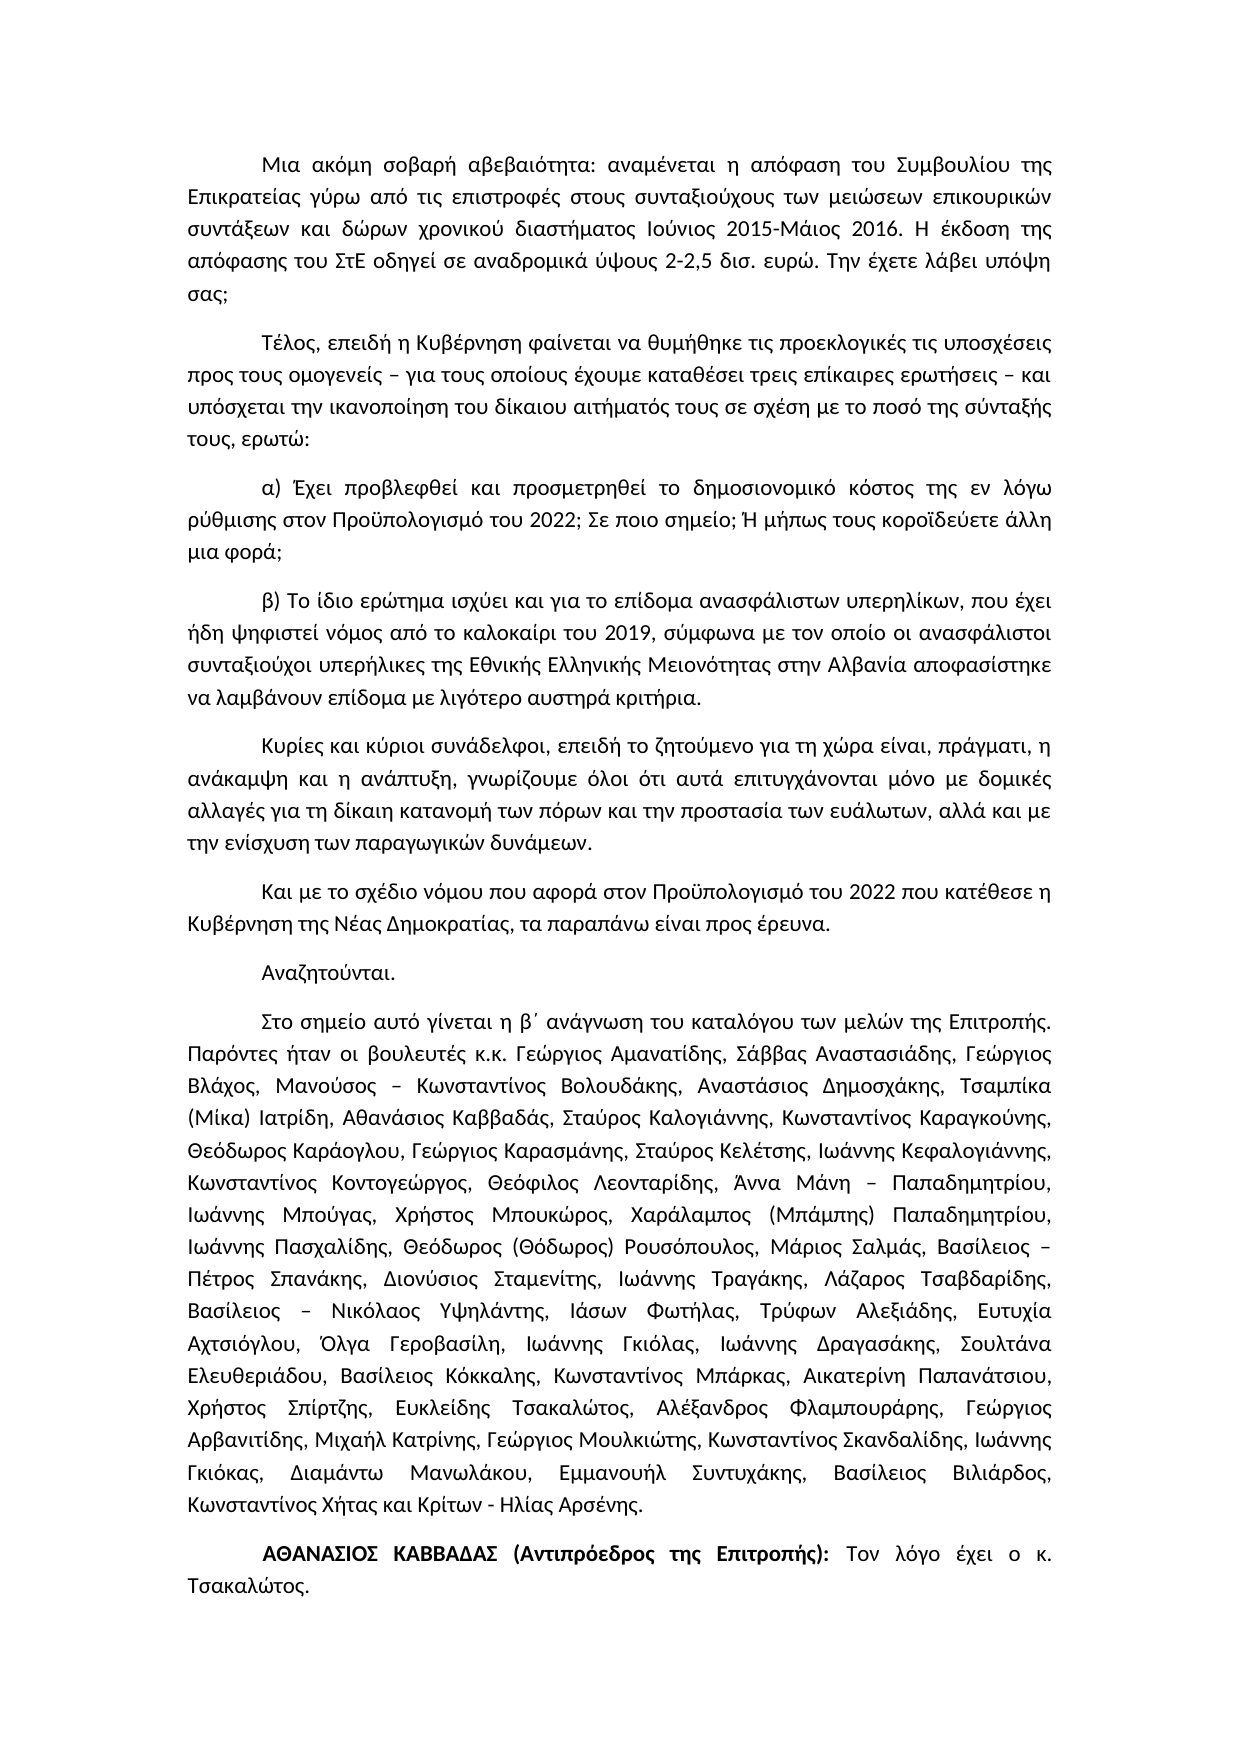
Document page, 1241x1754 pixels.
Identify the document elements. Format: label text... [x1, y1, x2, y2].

text α) Έχει προβλεφθεί και προσμετρηθεί το δημοσιονομικό κόστος της εν λόγω ρύθμισης στον Προϋπολογισμό του 2022; Σε ποιο σημείο; Ή μήπως τους κοροϊδεύετε άλλη μια φορά; [187, 473, 1053, 565]
text Αναζητούνται. [187, 958, 1053, 986]
text Και με το σχέδιο νόμου που αφορά στον Προϋπολογισμό του 2022 που κατέθεσε η Κυβέρνηση της Νέας Δημοκρατίας, τα παραπάνω είναι προς έρευνα. [187, 877, 1053, 937]
text Κυρίες και κύριοι συνάδελφοι, επειδή το ζητούμενο για τη χώρα είναι, πράγματι, η ανάκαμψη και η ανάπτυξη, γνωρίζουμε όλοι ότι αυτά επιτυγχάνονται μόνο με δομικές αλλαγές για τη δίκαιη κατανομή των πόρων και την προστασία των ευάλωτων, αλλά και με την ενίσχυση των παραγωγικών δυνάμεων. [187, 732, 1053, 856]
text β) Το ίδιο ερώτημα ισχύει και για το επίδομα ανασφάλιστων υπερηλίκων, που έχει ήδη ψηφιστεί νόμος από το καλοκαίρι του 2019, σύμφωνα με τον οποίο οι ανασφάλιστοι συνταξιούχοι υπερήλικες της Εθνικής Ελληνικής Μειονότητας στην Αλβανία αποφασίστηκε να λαμβάνουν επίδομα με λιγότερο αυστηρά κριτήρια. [187, 586, 1053, 711]
text Τέλος, επειδή η Κυβέρνηση φαίνεται να θυμήθηκε τις προεκλογικές τις υποσχέσεις προς τους ομογενείς – για τους οποίους έχουμε καταθέσει τρεις επίκαιρες ερωτήσεις – και υπόσχεται την ικανοποίηση του δίκαιου αιτήματός τους σε σχέση με το ποσό της σύνταξής τους, ερωτώ: [187, 328, 1053, 452]
text ΑΘΑΝΑΣΙΟΣ ΚΑΒΒΑΔΑΣ (Αντιπρόεδρος της Επιτροπής): Τον λόγο έχει ο κ. Τσακαλώτος. [187, 1539, 1053, 1599]
text Στο σημείο αυτό γίνεται η β΄ ανάγνωση του καταλόγου των μελών της Επιτροπής. Παρόντες ήταν οι βουλευτές κ.κ. Γεώργιος Αμανατίδης, Σάββας Αναστασιάδης, Γεώργιος Βλάχος, Μανούσος – Κωνσταντίνος Βολουδάκης, Αναστάσιος Δημοσχάκης, Τσαμπίκα (Μίκα) Ιατρίδη, Αθανάσιος Καββαδάς, Σταύρος Καλογιάννης, Κωνσταντίνος Καραγκούνης, Θεόδωρος Καράογλου, Γεώργιος Καρασμάνης, Σταύρος Κελέτσης, Ιωάννης Κεφαλογιάννης, Κωνσταντίνος Κοντογεώργος, Θεόφιλος Λεονταρίδης, Άννα Μάνη – Παπαδημητρίου, Ιωάννης Μπούγας, Χρήστος Μπουκώρος, Χαράλαμπος (Μπάμπης) Παπαδημητρίου, Ιωάννης Πασχαλίδης, Θεόδωρος (Θόδωρος) Ρουσόπουλος, Μάριος Σαλμάς, Βασίλειος – Πέτρος Σπανάκης, Διονύσιος Σταμενίτης, Ιωάννης Τραγάκης, Λάζαρος Τσαβδαρίδης, Βασίλειος – Νικόλαος Υψηλάντης, Ιάσων Φωτήλας, Τρύφων Αλεξιάδης, Ευτυχία Αχτσιόγλου, Όλγα Γεροβασίλη, Ιωάννης Γκιόλας, Ιωάννης Δραγασάκης, Σουλτάνα Ελευθεριάδου, Βασίλειος Κόκκαλης, Κωνσταντίνος Μπάρκας, Αικατερίνη Παπανάτσιου, Χρήστος Σπίρτζης, Ευκλείδης Τσακαλώτος, Αλέξανδρος Φλαμπουράρης, Γεώργιος Αρβανιτίδης, Μιχαήλ Κατρίνης, Γεώργιος Μουλκιώτης, Κωνσταντίνος Σκανδαλίδης, Ιωάννης Γκιόκας, Διαμάντω Μανωλάκου, Εμμανουήλ Συντυχάκης, Βασίλειος Βιλιάρδος, Κωνσταντίνος Χήτας και Κρίτων - Ηλίας Αρσένης. [187, 1007, 1053, 1518]
text Μια ακόμη σοβαρή αβεβαιότητα: αναμένεται η απόφαση του Συμβουλίου της Επικρατείας γύρω από τις επιστροφές στους συνταξιούχους των μειώσεων επικουρικών συντάξεων και δώρων χρονικού διαστήματος Ιούνιος 2015-Μάιος 2016. Η έκδοση της απόφασης του ΣτΕ οδηγεί σε αναδρομικά ύψους 2-2,5 δισ. ευρώ. Την έχετε λάβει υπόψη σας; [187, 150, 1053, 307]
